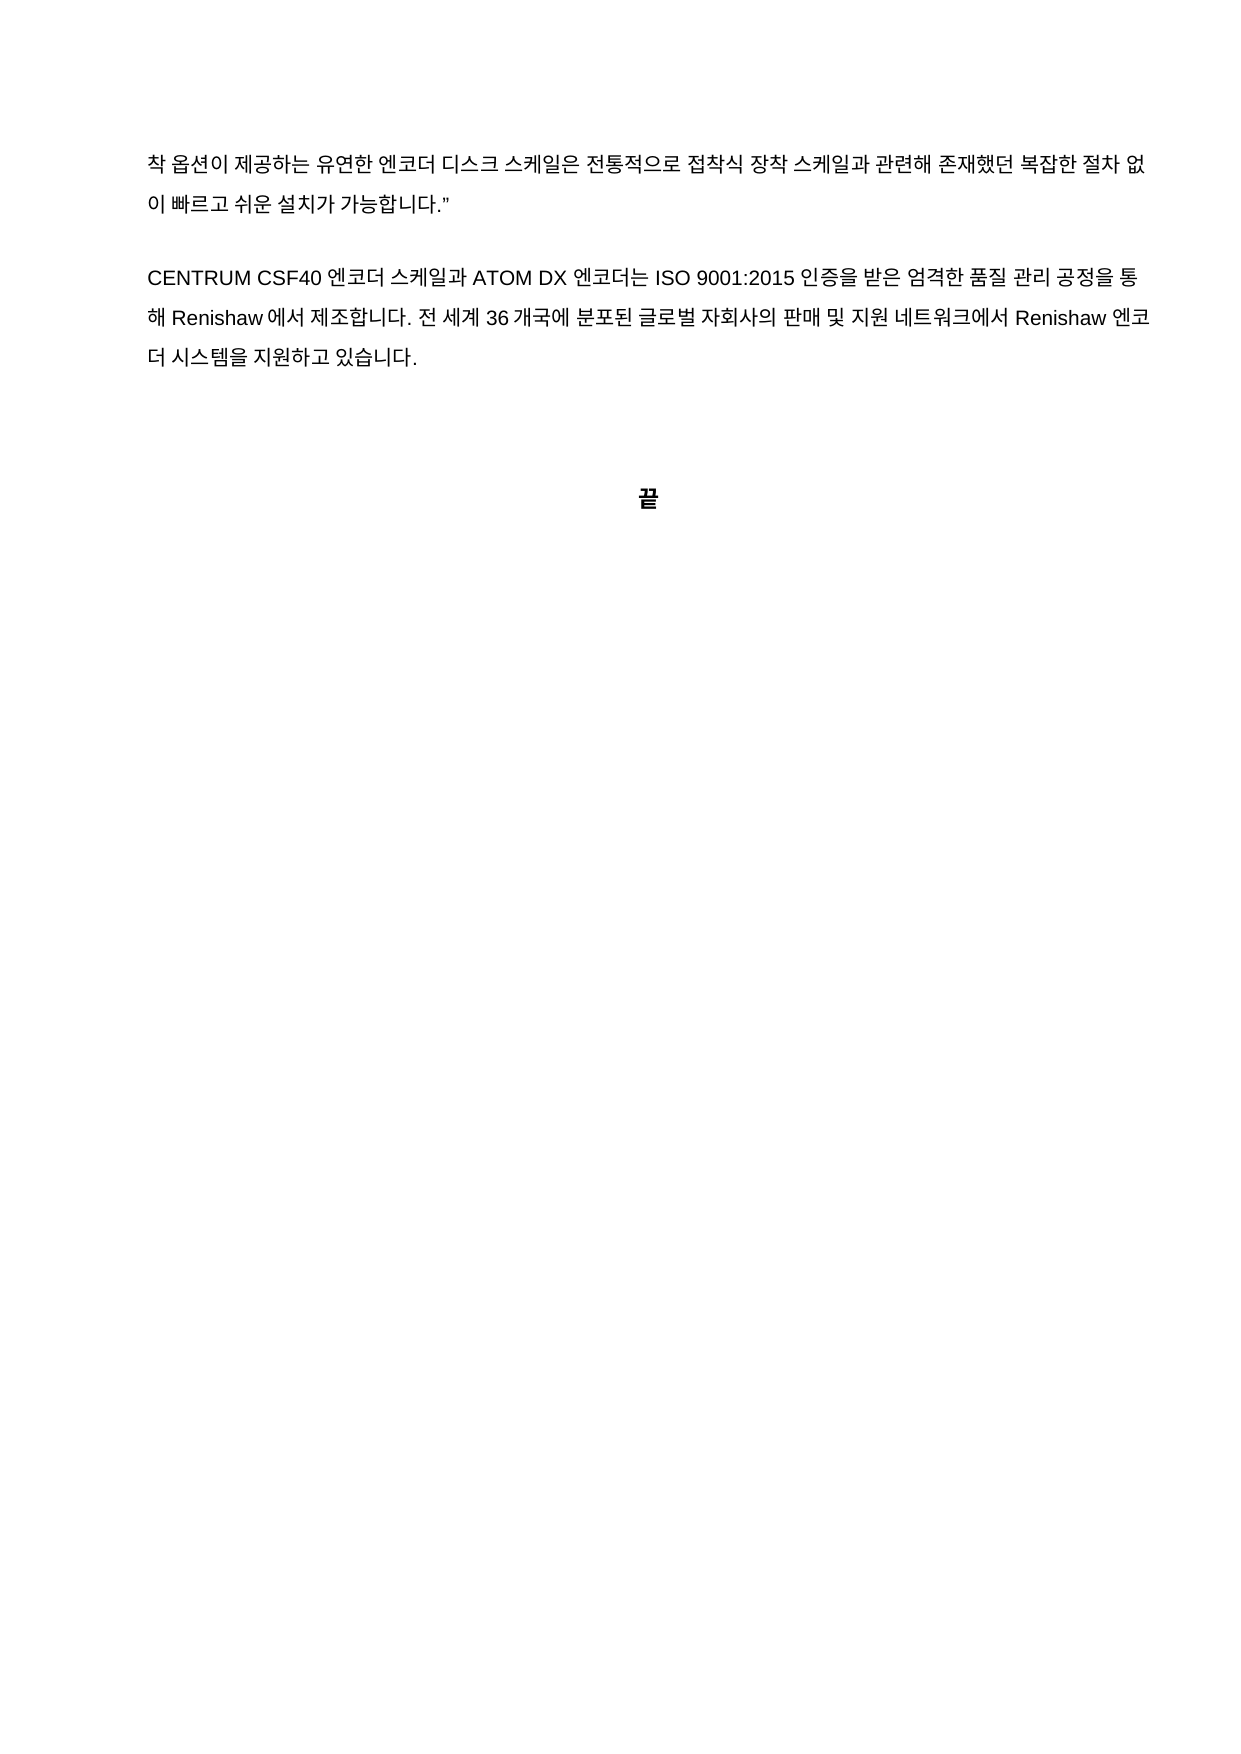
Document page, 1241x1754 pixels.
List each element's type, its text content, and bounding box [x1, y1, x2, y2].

text CENTRUM CSF40 엔코더 스케일과 ATOM DX 엔코더는 ISO 9001:2015 인증을 받은 엄격한 품질 관리 공정을 통해 Renishaw에서 제조합니다. 전 세계 36개국에 분포된 글로벌 자회사의 판매 및 지원 네트워크에서 Renishaw 엔코더 시스템을 지원하고 있습니다. [147, 263, 1151, 371]
text 끝 [147, 483, 1151, 514]
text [147, 150, 1151, 218]
